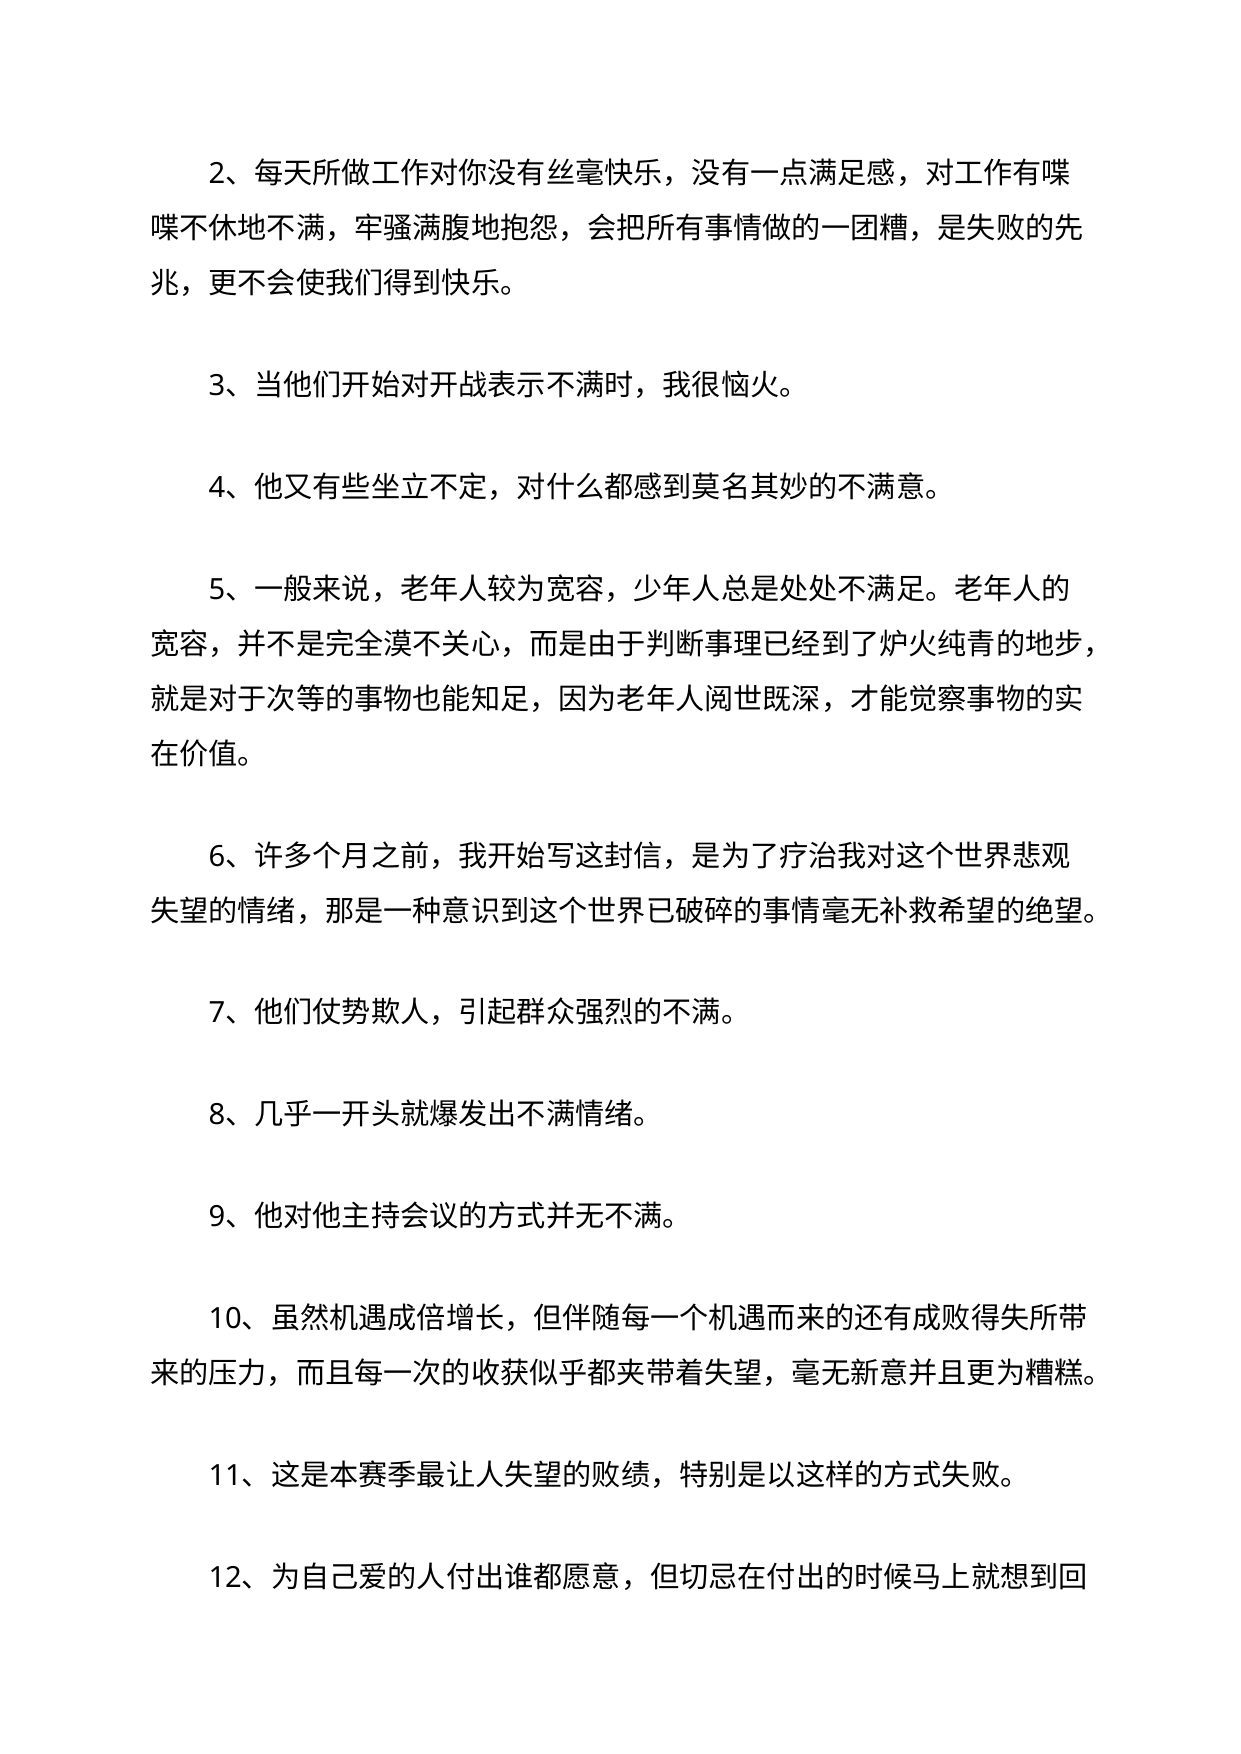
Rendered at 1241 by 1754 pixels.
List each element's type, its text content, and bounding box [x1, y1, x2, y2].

text 10、虽然机遇成倍增长，但伴随每一个机遇而来的还有成败得失所带来的压力，而且每一次的收获似乎都夹带着失望，毫无新意并且更为糟糕。 [150, 1295, 1090, 1392]
text 11、这是本赛季最让人失望的败绩，特别是以这样的方式失败。 [150, 1452, 1090, 1494]
text 5、一般来说，老年人较为宽容，少年人总是处处不满足。老年人的宽容，并不是完全漠不关心，而是由于判断事理已经到了炉火纯青的地步，就是对于次等的事物也能知足，因为老年人阅世既深，才能觉察事物的实在价值。 [150, 566, 1090, 773]
text 4、他又有些坐立不定，对什么都感到莫名其妙的不满意。 [150, 464, 1090, 506]
text 2、每天所做工作对你没有丝毫快乐，没有一点满足感，对工作有喋喋不休地不满，牢骚满腹地抱怨，会把所有事情做的一团糟，是失败的先兆，更不会使我们得到快乐。 [150, 150, 1090, 302]
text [150, 1554, 1090, 1596]
text 9、他对他主持会议的方式并无不满。 [150, 1193, 1090, 1235]
text 6、许多个月之前，我开始写这封信，是为了疗治我对这个世界悲观失望的情绪，那是一种意识到这个世界已破碎的事情毫无补救希望的绝望。 [150, 832, 1090, 929]
text 7、他们仗势欺人，引起群众强烈的不满。 [150, 989, 1090, 1031]
text 8、几乎一开头就爆发出不满情绪。 [150, 1091, 1090, 1133]
text 3、当他们开始对开战表示不满时，我很恼火。 [150, 362, 1090, 404]
